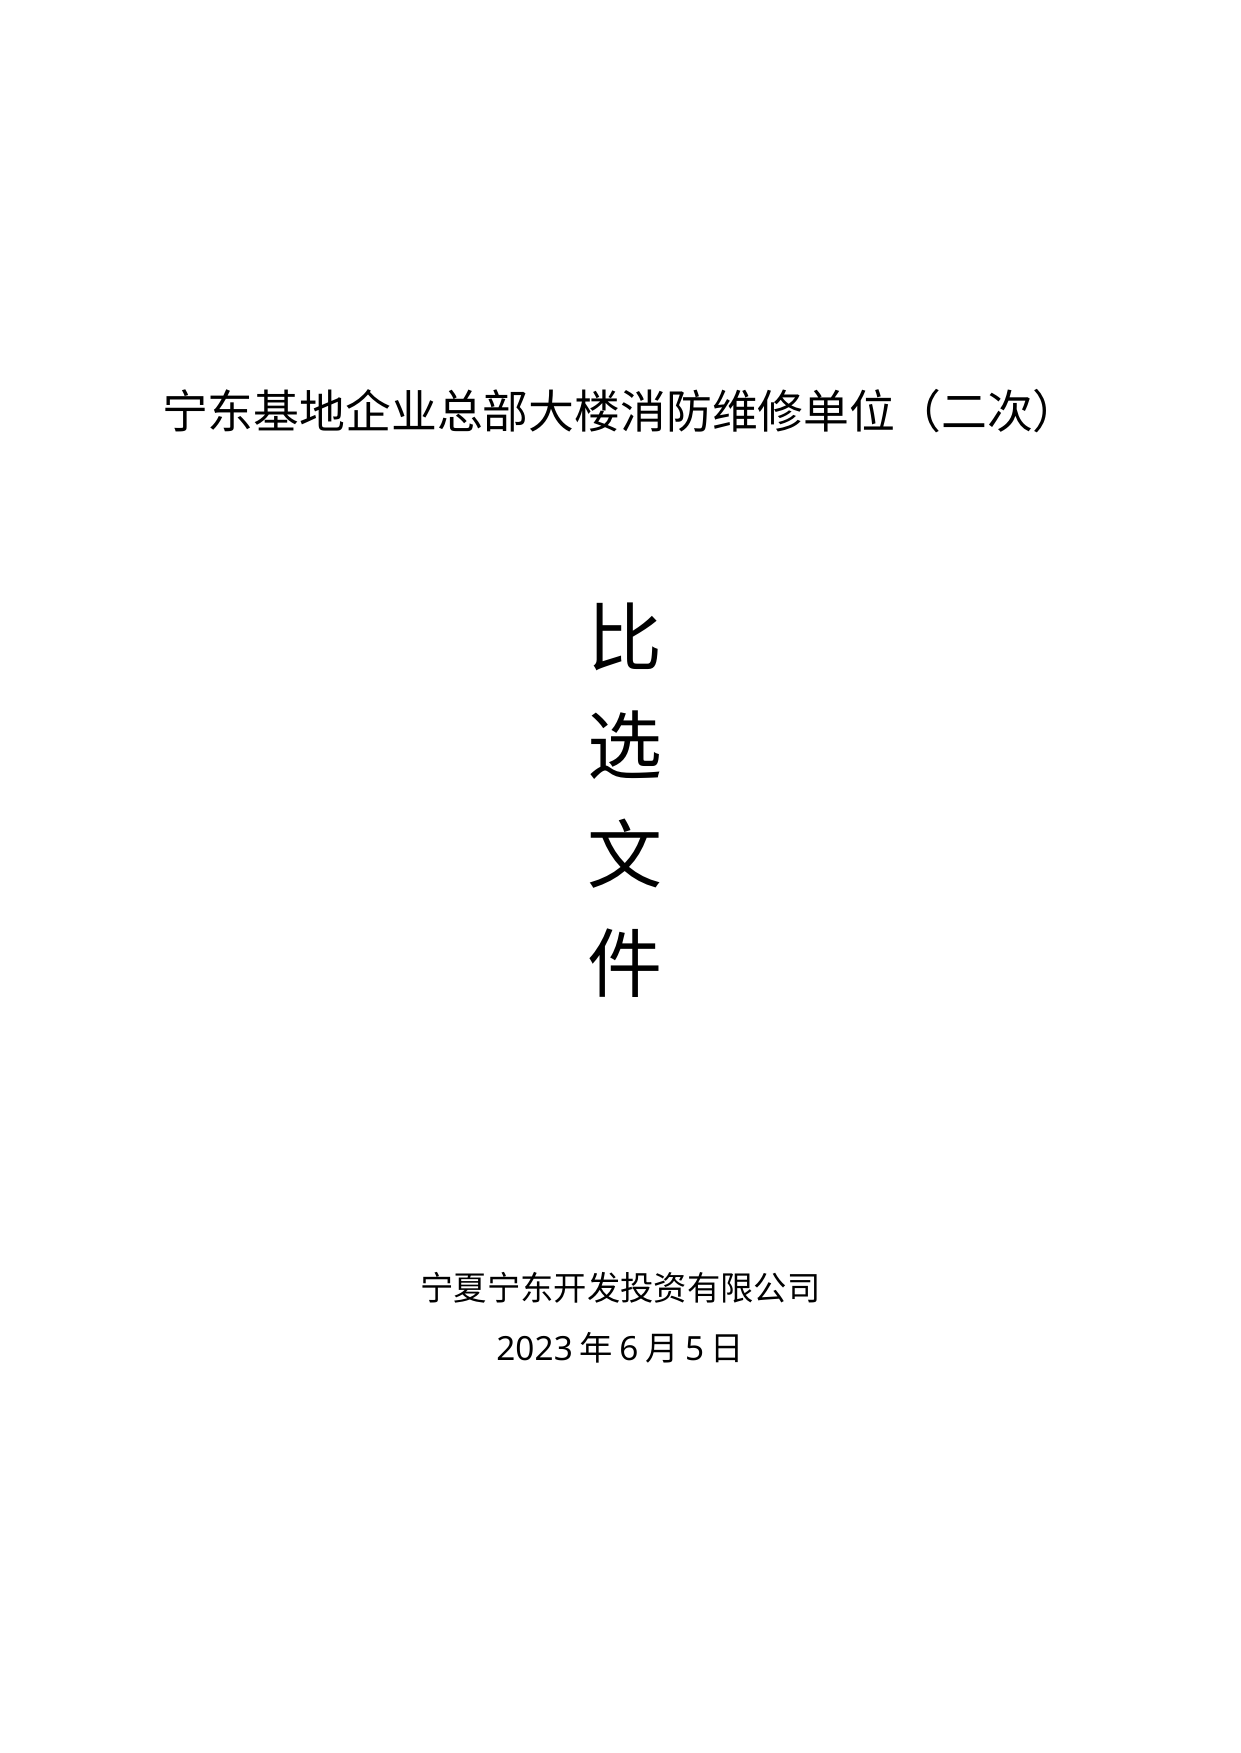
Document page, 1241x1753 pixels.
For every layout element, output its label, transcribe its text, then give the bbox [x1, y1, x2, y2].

text 宁夏宁东开发投资有限公司 [150, 1253, 1090, 1313]
text 文 [150, 796, 1090, 904]
text 宁东基地企业总部大楼消防维修单位（二次） [150, 380, 1090, 440]
text 2023年6月5日 [150, 1313, 1090, 1373]
text 件 [150, 904, 1090, 1013]
text 选 [150, 687, 1090, 796]
text 比 [150, 578, 1090, 687]
